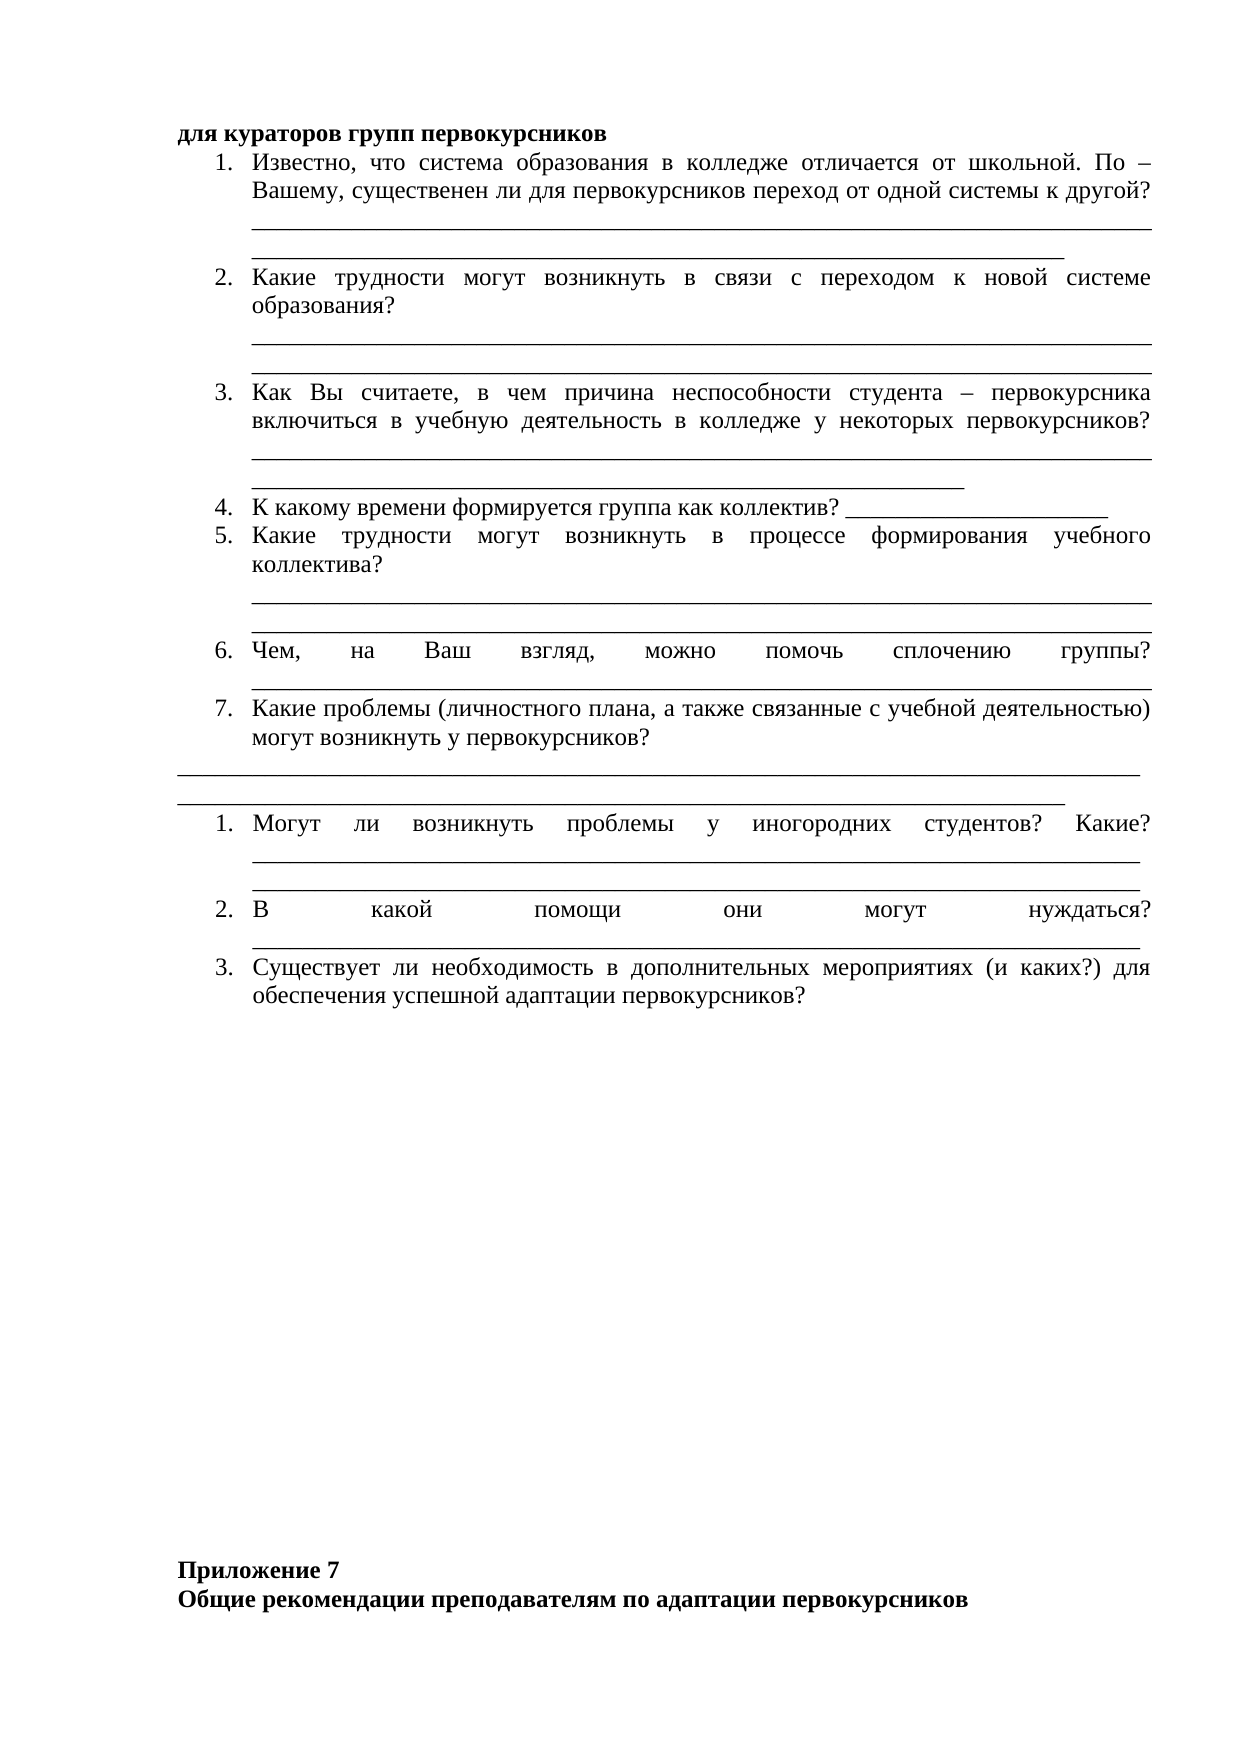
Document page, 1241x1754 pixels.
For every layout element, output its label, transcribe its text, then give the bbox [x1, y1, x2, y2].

text Общие рекомендации преподавателям по адаптации первокурсников [177, 1584, 1152, 1613]
text ____________________________________________________________________________________________________________________________________________________ [177, 751, 1152, 808]
list К какому времени формируется группа как коллектив? _____________________ [214, 492, 1152, 521]
list Существует ли необходимость в дополнительных мероприятиях (и каких?) для обеспечения успешной адаптации первокурсников? [215, 952, 1152, 1009]
list Известно, что система образования в колледже отличается от школьной. По – Вашему, существенен ли для первокурсников переход от одной системы к другой?_________________________________________________________________________________________________________________________________________ [214, 147, 1152, 262]
list Какие проблемы (личностного плана, а также связанные с учебной деятельностью) могут возникнуть у первокурсников? [214, 693, 1152, 751]
text для кураторов групп первокурсников [177, 118, 1152, 147]
list Какие трудности могут возникнуть в процессе формирования учебного коллектива? ________________________________________________________________________________________________________________________________________________ [214, 521, 1152, 636]
list Могут ли возникнуть проблемы у иногородних студентов? Какие? ______________________________________________________________________________________________________________________________________________ [215, 808, 1152, 894]
list Как Вы считаете, в чем причина неспособности студента – первокурсника включиться в учебную деятельность в колледже у некоторых первокурсников?_________________________________________________________________________________________________________________________________ [214, 377, 1152, 492]
list Какие трудности могут возникнуть в связи с переходом к новой системе образования? ________________________________________________________________________________________________________________________________________________ [214, 262, 1152, 377]
text Приложение 7 [177, 1556, 1152, 1584]
list В какой помощи они могут нуждаться? _______________________________________________________________________ [215, 894, 1152, 952]
list Чем, на Ваш взгляд, можно помочь сплочению группы? ________________________________________________________________________ [214, 636, 1152, 693]
